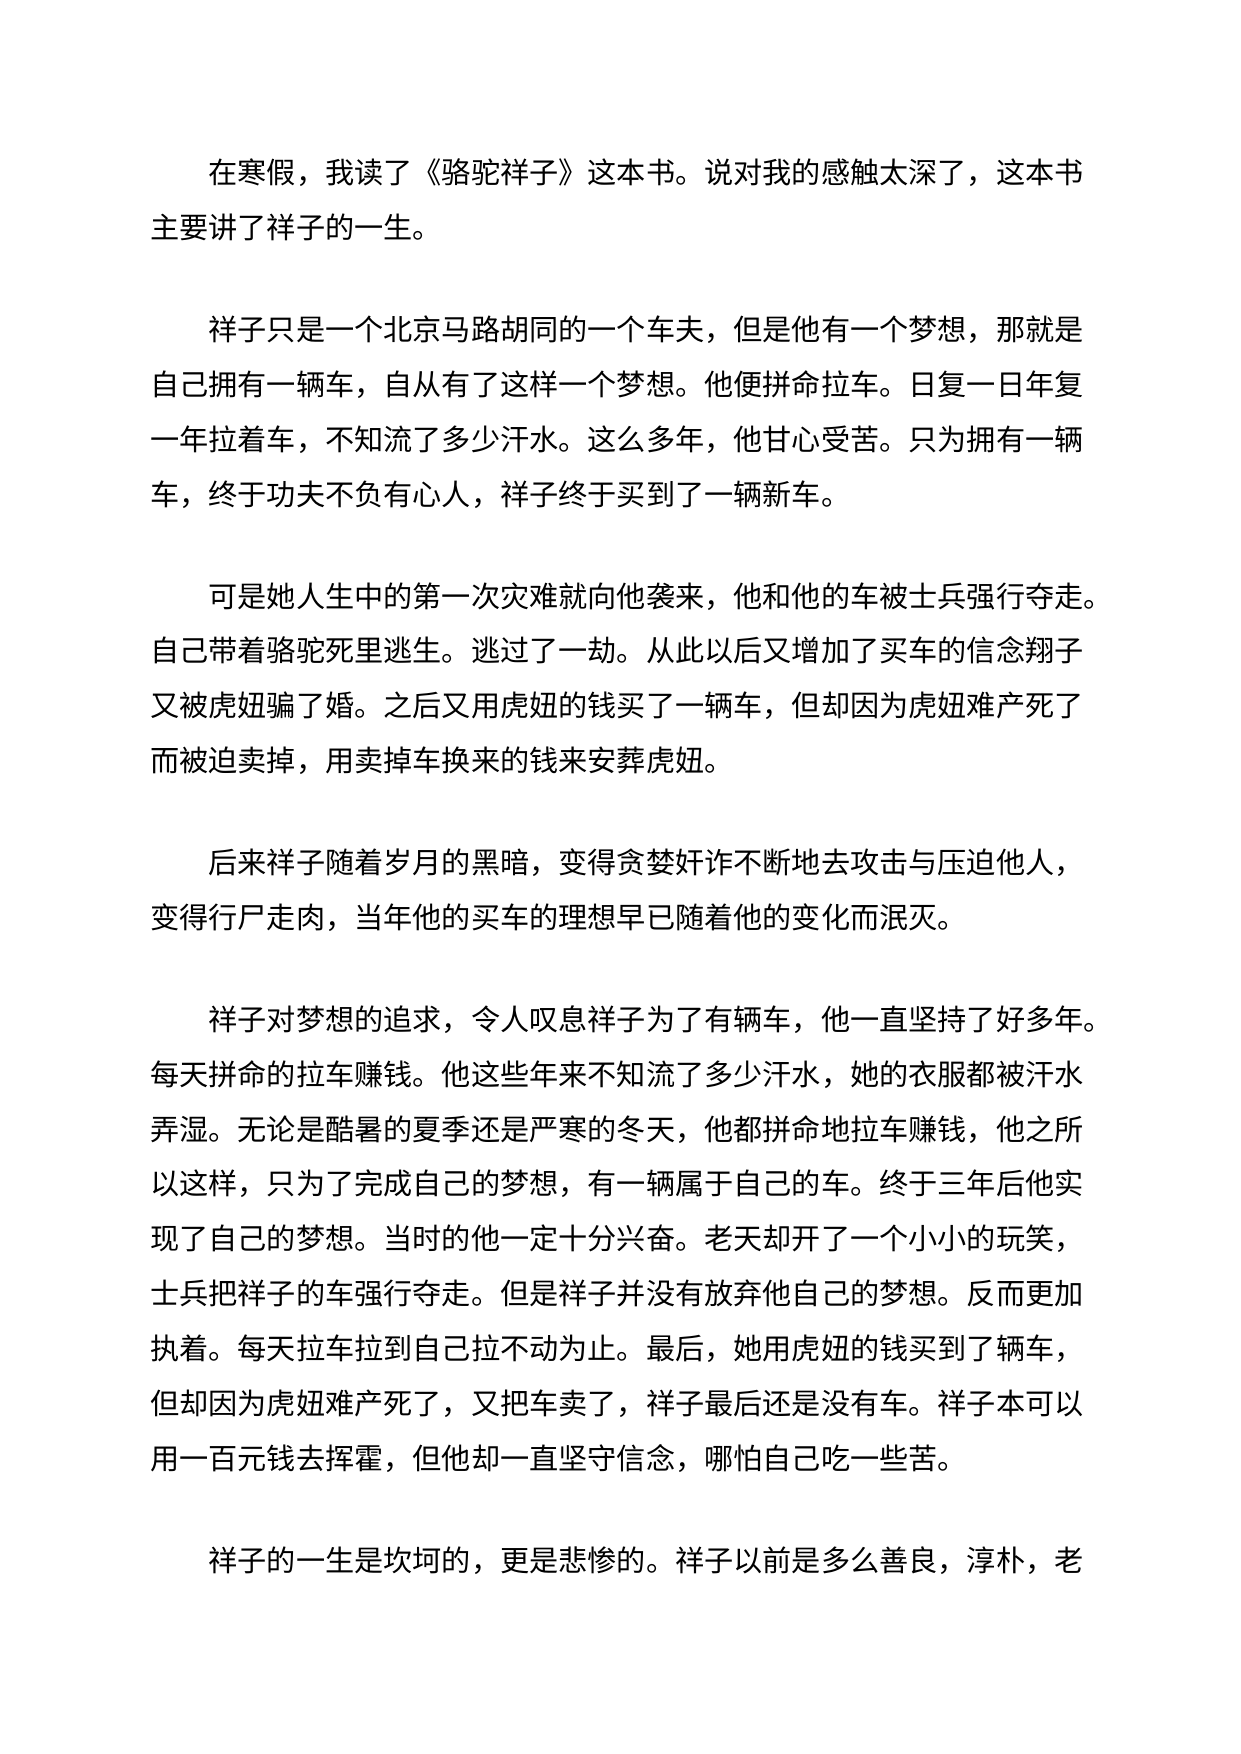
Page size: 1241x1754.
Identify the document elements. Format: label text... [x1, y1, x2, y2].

text 祥子对梦想的追求，令人叹息祥子为了有辆车，他一直坚持了好多年。每天拼命的拉车赚钱。他这些年来不知流了多少汗水，她的衣服都被汗水弄湿。无论是酷暑的夏季还是严寒的冬天，他都拼命地拉车赚钱，他之所以这样，只为了完成自己的梦想，有一辆属于自己的车。终于三年后他实现了自己的梦想。当时的他一定十分兴奋。老天却开了一个小小的玩笑，士兵把祥子的车强行夺走。但是祥子并没有放弃他自己的梦想。反而更加执着。每天拉车拉到自己拉不动为止。最后，她用虎妞的钱买到了辆车，但却因为虎妞难产死了，又把车卖了，祥子最后还是没有车。祥子本可以用一百元钱去挥霍，但他却一直坚守信念，哪怕自己吃一些苦。 [150, 996, 1090, 1478]
text 在寒假，我读了《骆驼祥子》这本书。说对我的感触太深了，这本书主要讲了祥子的一生。 [150, 150, 1090, 247]
text 后来祥子随着岁月的黑暗，变得贪婪奸诈不断地去攻击与压迫他人，变得行尸走肉，当年他的买车的理想早已随着他的变化而泯灭。 [150, 839, 1090, 937]
text 可是她人生中的第一次灾难就向他袭来，他和他的车被士兵强行夺走。自己带着骆驼死里逃生。逃过了一劫。从此以后又增加了买车的信念翔子又被虎妞骗了婚。之后又用虎妞的钱买了一辆车，但却因为虎妞难产死了而被迫卖掉，用卖掉车换来的钱来安葬虎妞。 [150, 573, 1090, 780]
text 祥子只是一个北京马路胡同的一个车夫，但是他有一个梦想，那就是自己拥有一辆车，自从有了这样一个梦想。他便拼命拉车。日复一日年复一年拉着车，不知流了多少汗水。这么多年，他甘心受苦。只为拥有一辆车，终于功夫不负有心人，祥子终于买到了一辆新车。 [150, 307, 1090, 514]
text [150, 1537, 1090, 1579]
